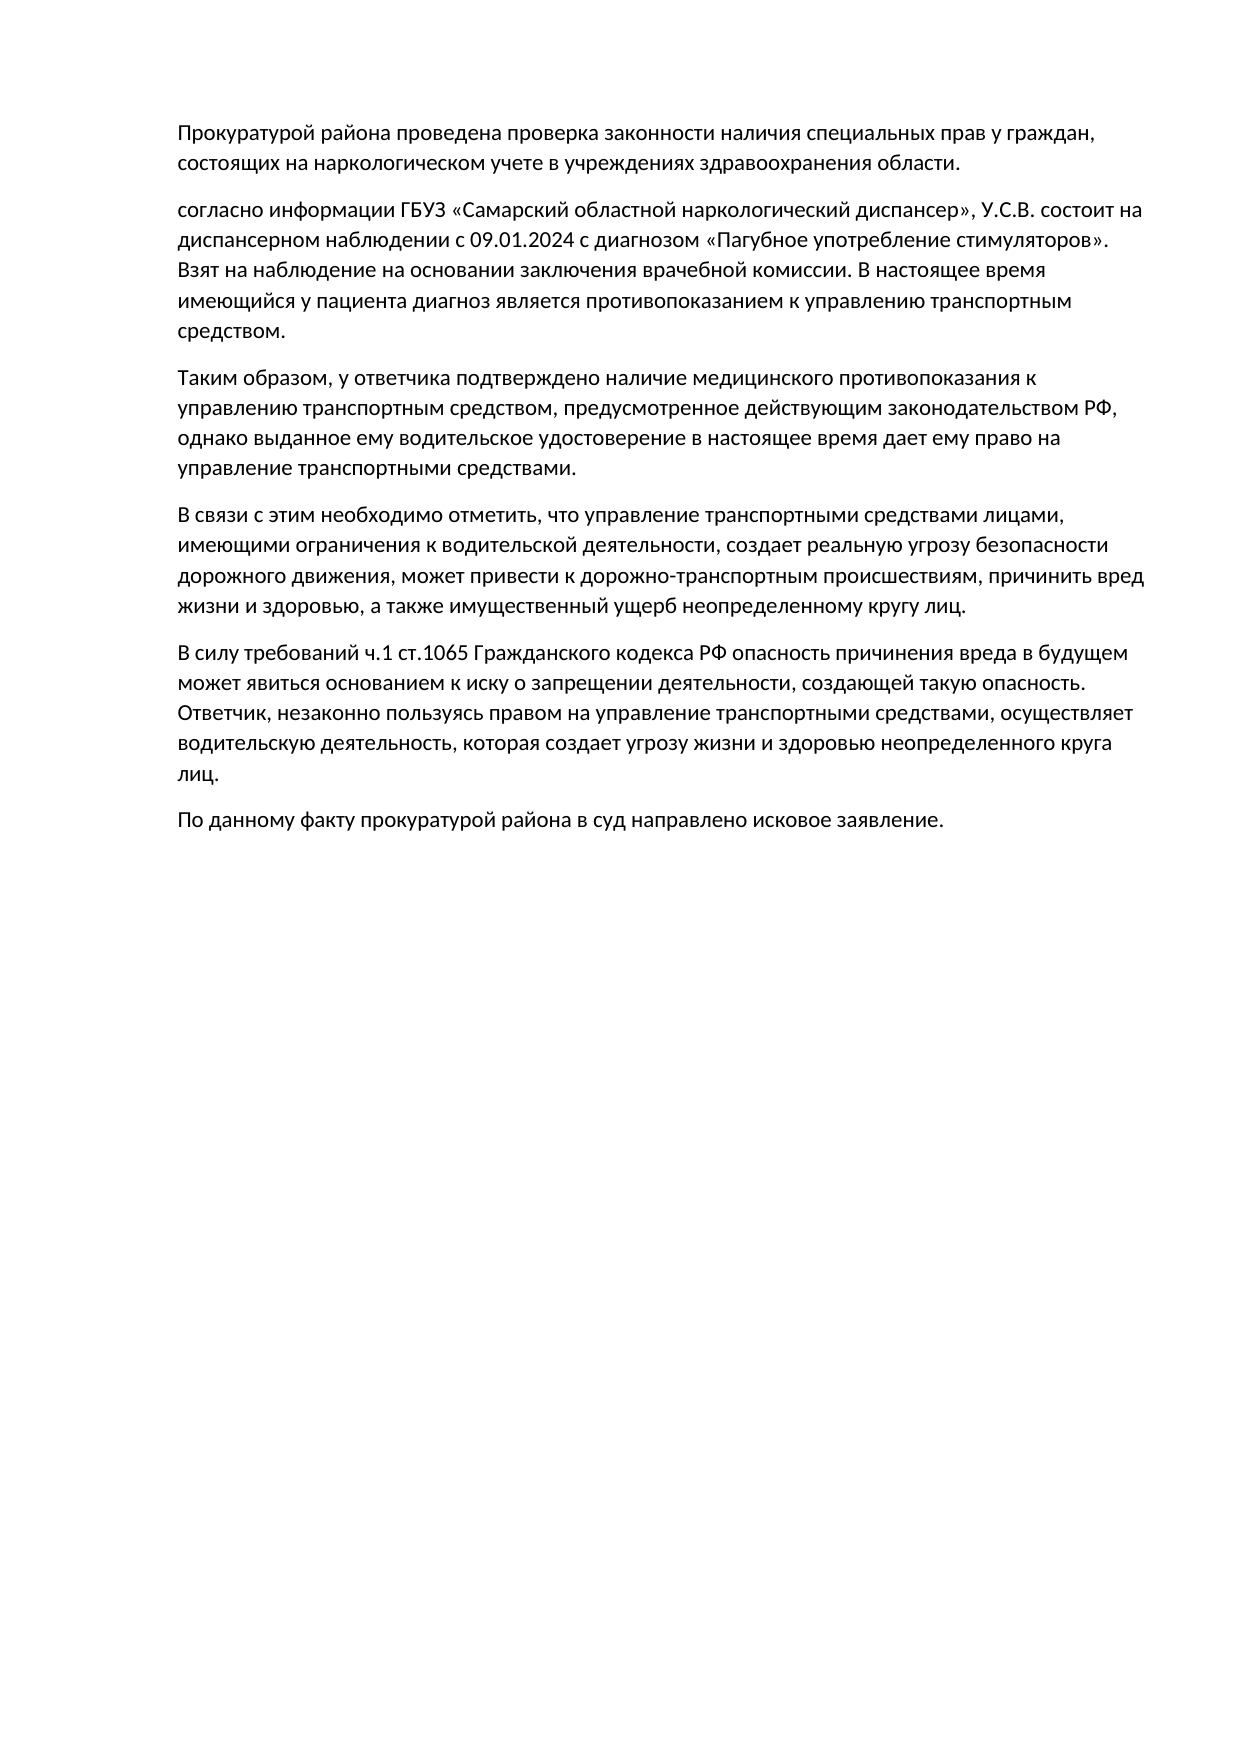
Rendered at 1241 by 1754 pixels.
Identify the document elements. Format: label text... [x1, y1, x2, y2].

text В силу требований ч.1 ст.1065 Гражданского кодекса РФ опасность причинения вреда в будущем может явиться основанием к иску о запрещении деятельности, создающей такую опасность. Ответчик, незаконно пользуясь правом на управление транспортными средствами, осуществляет водительскую деятельность, которая создает угрозу жизни и здоровью неопределенного круга лиц. [177, 638, 1152, 787]
text В связи с этим необходимо отметить, что управление транспортными средствами лицами, имеющими ограничения к водительской деятельности, создает реальную угрозу безопасности дорожного движения, может привести к дорожно-транспортным происшествиям, причинить вред жизни и здоровью, а также имущественный ущерб неопределенному кругу лиц. [177, 500, 1152, 619]
text согласно информации ГБУЗ «Самарский областной наркологический диспансер», У.С.В. состоит на диспансерном наблюдении с 09.01.2024 с диагнозом «Пагубное употребление стимуляторов». Взят на наблюдение на основании заключения врачебной комиссии. В настоящее время имеющийся у пациента диагноз является противопоказанием к управлению транспортным средством. [177, 195, 1152, 344]
text По данному факту прокуратурой района в суд направлено исковое заявление. [177, 806, 1152, 834]
text Прокуратурой района проведена проверка законности наличия специальных прав у граждан, состоящих на наркологическом учете в учреждениях здравоохранения области. [177, 118, 1152, 176]
text Таким образом, у ответчика подтверждено наличие медицинского противопоказания к управлению транспортным средством, предусмотренное действующим законодательством РФ, однако выданное ему водительское удостоверение в настоящее время дает ему право на управление транспортными средствами. [177, 363, 1152, 482]
